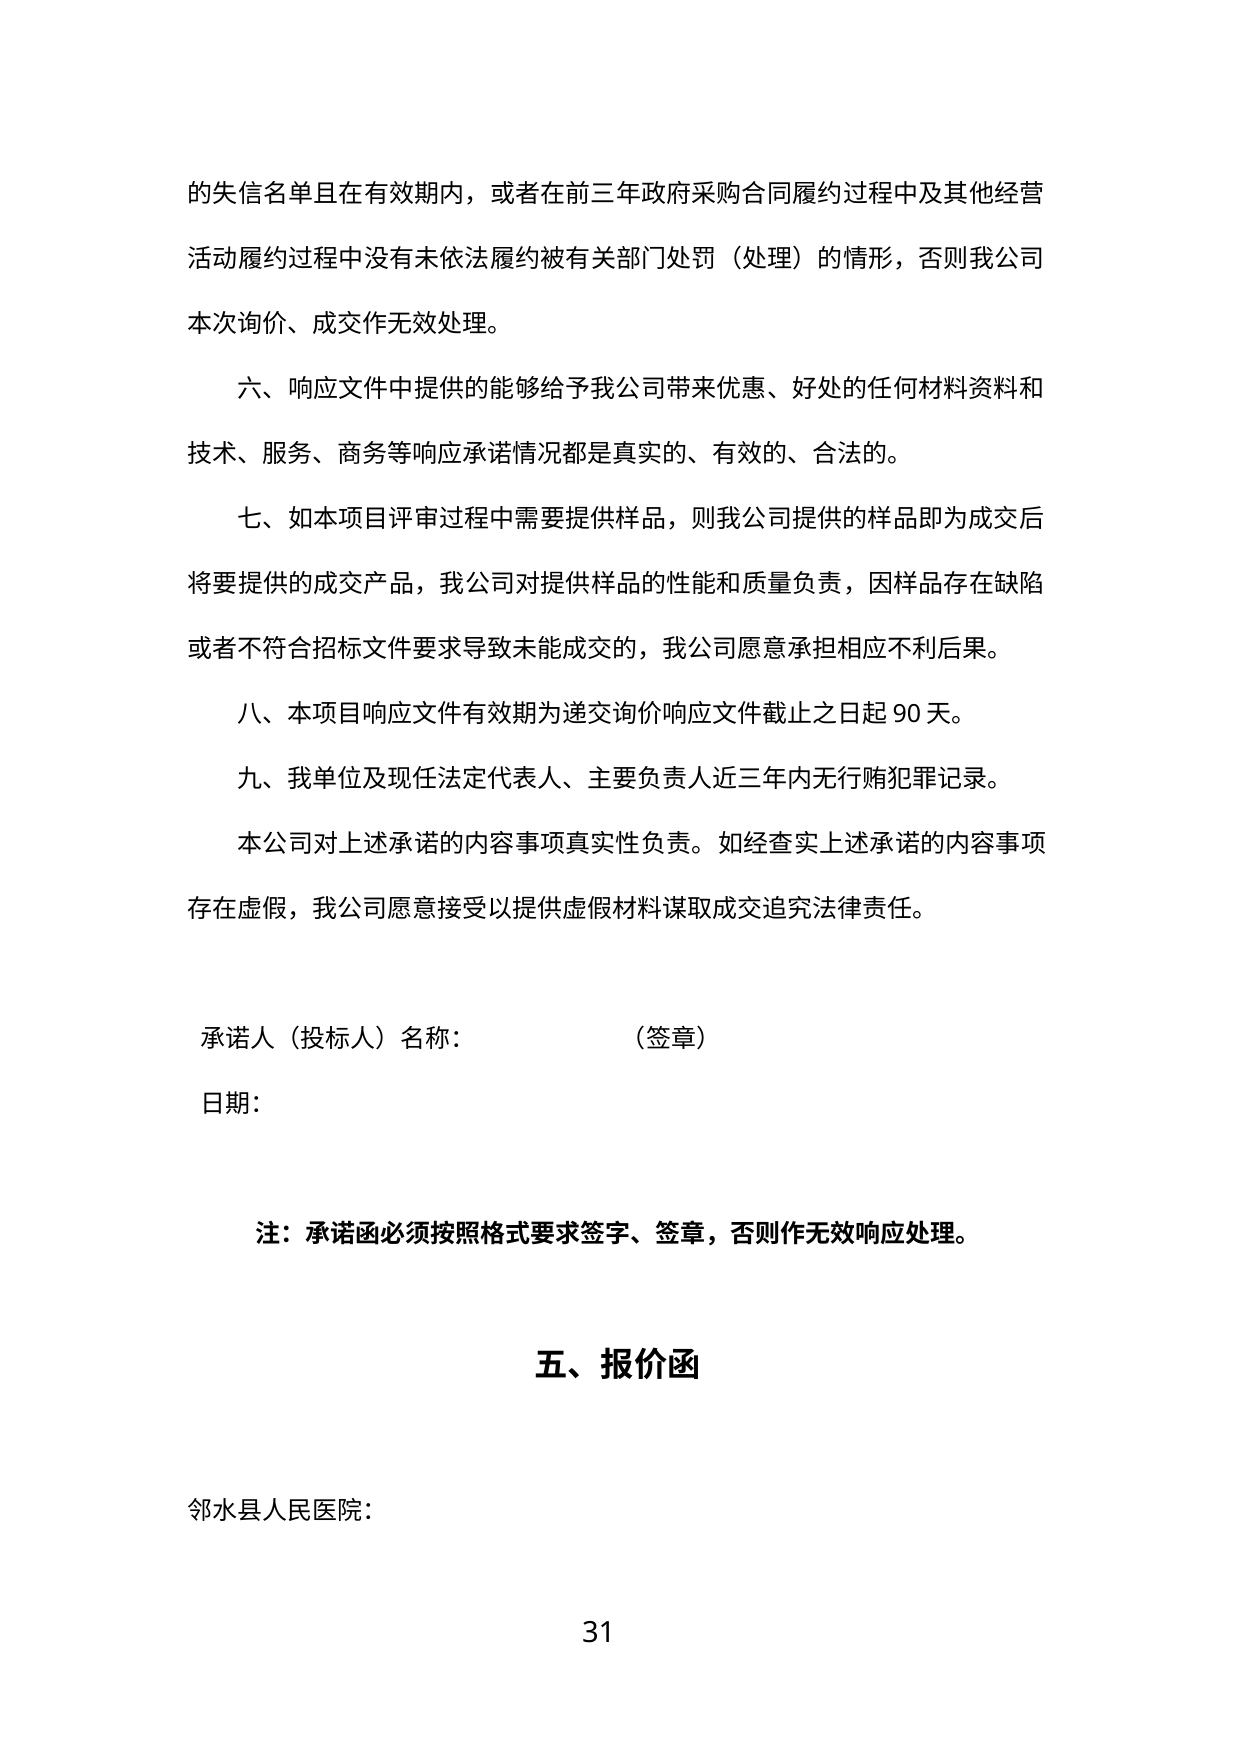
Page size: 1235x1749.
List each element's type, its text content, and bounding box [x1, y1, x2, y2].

text 九、我单位及现任法定代表人、主要负责人近三年内无行贿犯罪记录。 [187, 744, 1047, 809]
text 六、响应文件中提供的能够给予我公司带来优惠、好处的任何材料资料和技术、服务、商务等响应承诺情况都是真实的、有效的、合法的。 [187, 354, 1047, 484]
text 五、报价函 [187, 1329, 1047, 1394]
text 注：承诺函必须按照格式要求签字、签章，否则作无效响应处理。 [187, 1199, 1047, 1264]
text 邻水县人民医院： [187, 1476, 1047, 1541]
text 日期： [200, 1069, 1047, 1134]
text 本公司对上述承诺的内容事项真实性负责。如经查实上述承诺的内容事项存在虚假，我公司愿意接受以提供虚假材料谋取成交追究法律责任。 [187, 809, 1047, 939]
text 八、本项目响应文件有效期为递交询价响应文件截止之日起90天。 [187, 679, 1047, 744]
text 七、如本项目评审过程中需要提供样品，则我公司提供的样品即为成交后将要提供的成交产品，我公司对提供样品的性能和质量负责，因样品存在缺陷或者不符合招标文件要求导致未能成交的，我公司愿意承担相应不利后果。 [187, 484, 1047, 679]
text 承诺人（投标人）名称： （签章） [200, 1004, 1047, 1069]
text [187, 159, 1047, 354]
